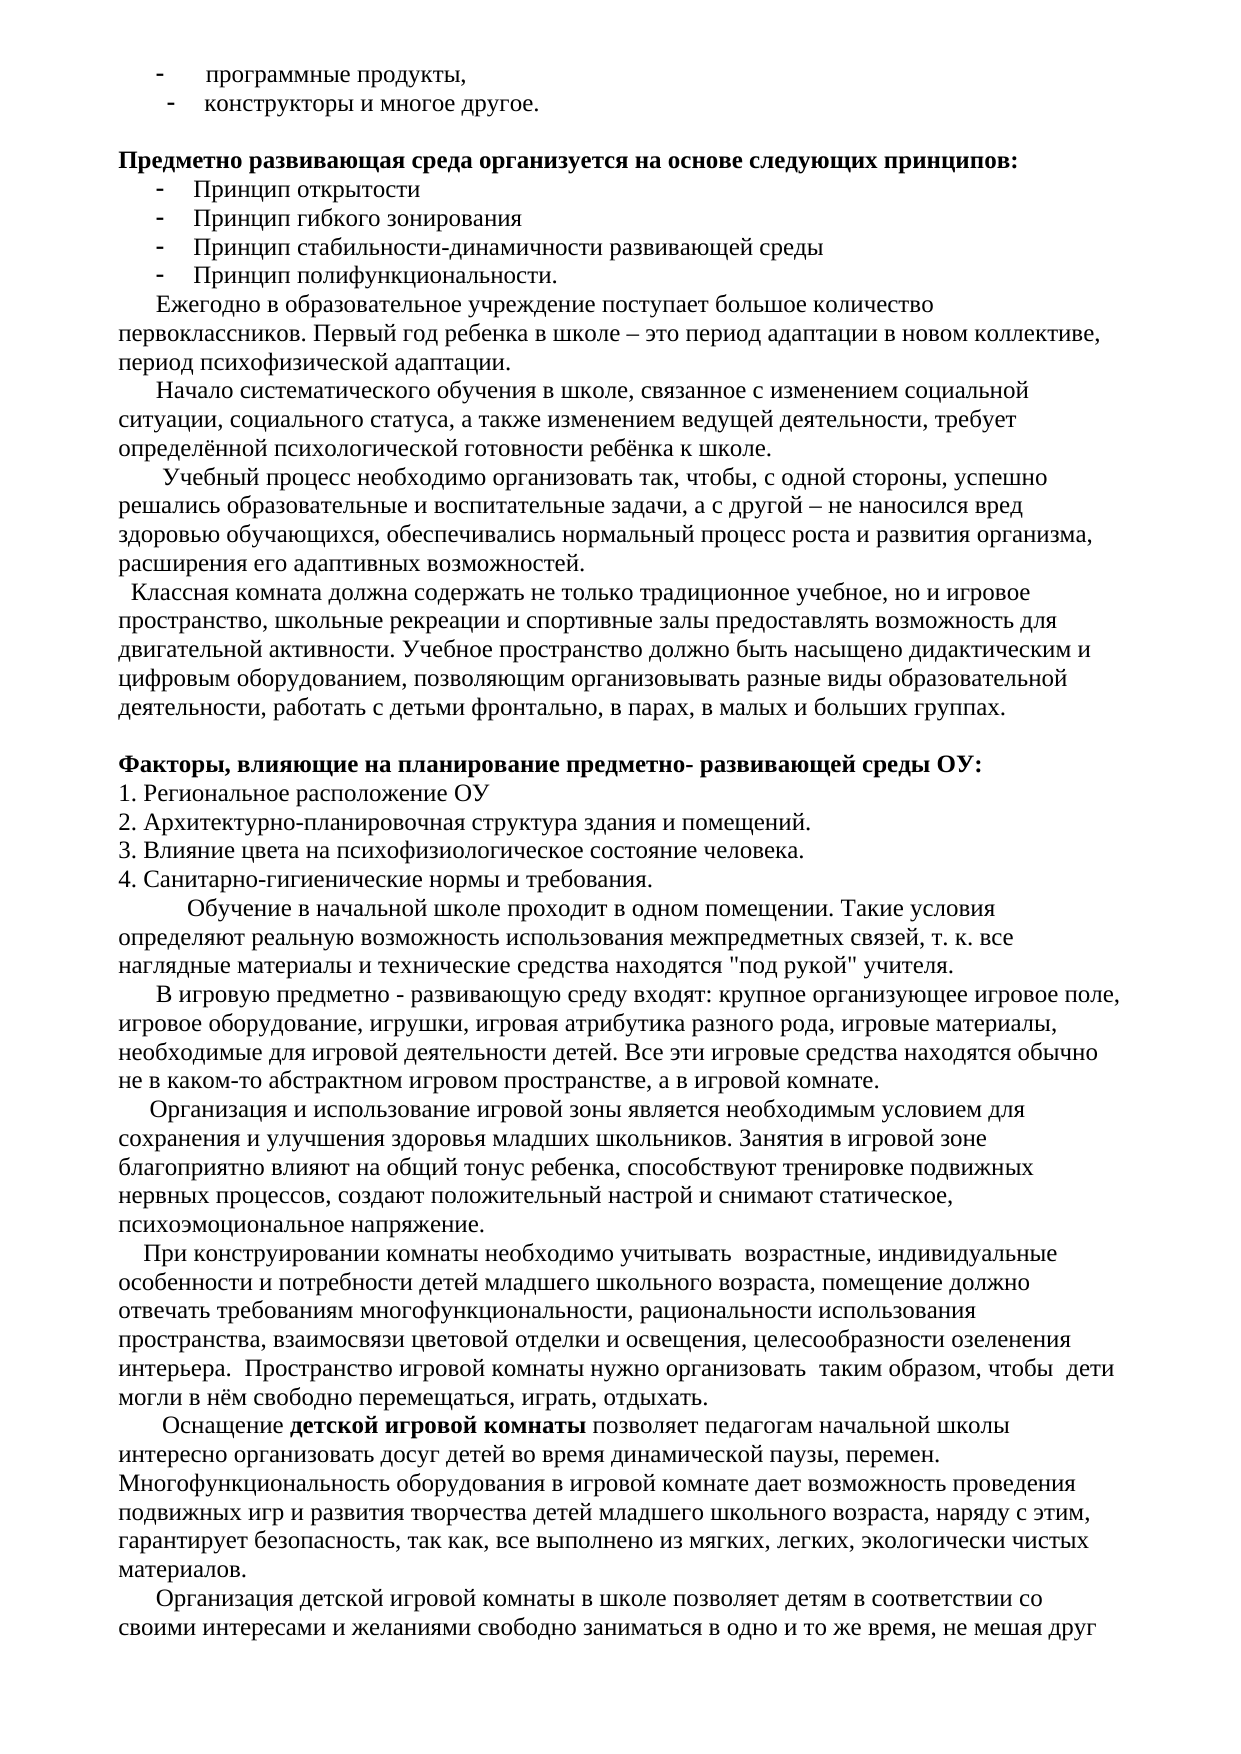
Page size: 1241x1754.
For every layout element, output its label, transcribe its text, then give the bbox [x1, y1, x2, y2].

list Принцип полифункциональности. [156, 260, 1122, 289]
text 1. Региональное расположение ОУ [118, 778, 1122, 807]
text Оснащение детской игровой комнаты позволяет педагогам начальной школы интересно организовать досуг детей во время динамической паузы, перемен. Многофункциональность оборудования в игровой комнате дает возможность проведения подвижных игр и развития творчества детей младшего школьного возраста, наряду с этим, гарантирует безопасность, так как, все выполнено из мягких, легких, экологически чистых материалов. [118, 1410, 1122, 1583]
text 2. Архитектурно-планировочная структура здания и помещений. [118, 807, 1122, 835]
text Классная комната должна содержать не только традиционное учебное, но и игровое пространство, школьные рекреации и спортивные залы предоставлять возможность для двигательной активности. Учебное пространство должно быть насыщено дидактическим и цифровым оборудованием, позволяющим организовывать разные виды образовательной деятельности, работать с детьми фронтально, в парах, в малых и больших группах. [118, 577, 1122, 720]
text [118, 1583, 1122, 1640]
text 4. Санитарно-гигиенические нормы и требования. [118, 864, 1122, 893]
text При конструировании комнаты необходимо учитывать возрастные, индивидуальные особенности и потребности детей младшего школьного возраста, помещение должно отвечать требованиям многофункциональности, рациональности использования пространства, взаимосвязи цветовой отделки и освещения, целесообразности озеленения интерьера. Пространство игровой комнаты нужно организовать таким образом, чтобы дети могли в нём свободно перемещаться, играть, отдыхать. [118, 1238, 1122, 1410]
text Начало систематического обучения в школе, связанное с изменением социальной ситуации, социального статуса, а также изменением ведущей деятельности, требует определённой психологической готовности ребёнка к школе. [118, 375, 1122, 462]
text В игровую предметно - развивающую среду входят: крупное организующее игровое поле, игровое оборудование, игрушки, игровая атрибутика разного рода, игровые материалы, необходимые для игровой деятельности детей. Все эти игровые средства находятся обычно не в каком-то абстрактном игровом пространстве, а в игровой комнате. [118, 979, 1122, 1094]
text Предметно развивающая среда организуется на основе следующих принципов: [118, 145, 1122, 174]
list программные продукты, [156, 59, 1122, 88]
list конструкторы и многое другое. [167, 88, 1122, 117]
text 3. Влияние цвета на психофизиологическое состояние человека. [118, 835, 1122, 864]
text Обучение в начальной школе проходит в одном помещении. Такие условия определяют реальную возможность использования межпредметных связей, т. к. все наглядные материалы и технические средства находятся "под рукой" учителя. [118, 893, 1122, 979]
text Учебный процесс необходимо организовать так, чтобы, с одной стороны, успешно решались образовательные и воспитательные задачи, а с другой – не наносился вред здоровью обучающихся, обеспечивались нормальный процесс роста и развития организма, расширения его адаптивных возможностей. [118, 462, 1122, 577]
text Факторы, влияющие на планирование предметно- развивающей среды ОУ: [118, 749, 1122, 778]
text Ежегодно в образовательное учреждение поступает большое количество первоклассников. Первый год ребенка в школе – это период адаптации в новом коллективе, период психофизической адаптации. [118, 289, 1122, 375]
text Организация и использование игровой зоны является необходимым условием для сохранения и улучшения здоровья младших школьников. Занятия в игровой зоне благоприятно влияют на общий тонус ребенка, способствуют тренировке подвижных нервных процессов, создают положительный настрой и снимают статическое, психоэмоциональное напряжение. [118, 1094, 1122, 1238]
list Принцип гибкого зонирования [156, 203, 1122, 232]
list Принцип стабильности-динамичности развивающей среды [156, 232, 1122, 260]
list Принцип открытости [156, 174, 1122, 203]
